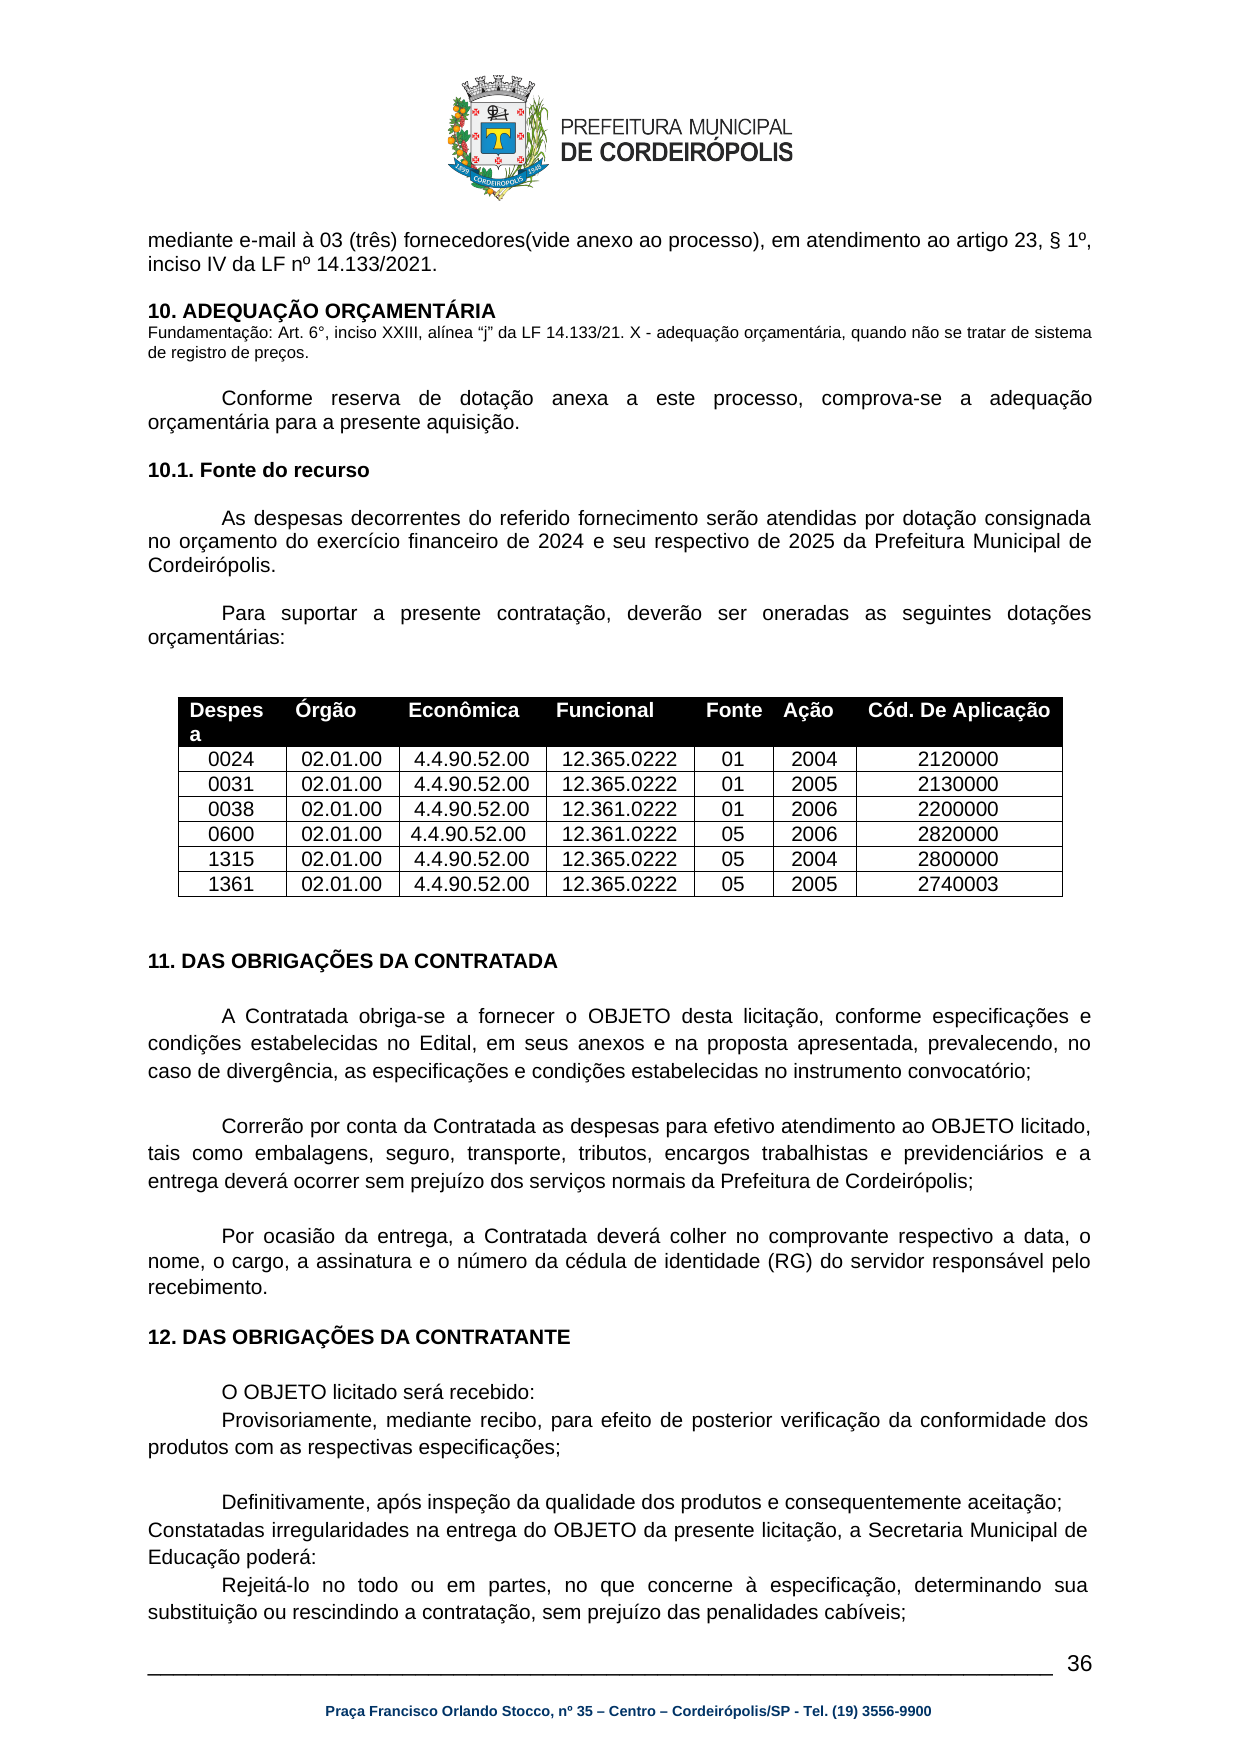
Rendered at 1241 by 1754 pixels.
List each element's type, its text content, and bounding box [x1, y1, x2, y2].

table_cell 2004 [774, 747, 856, 771]
table_cell 02.01.00 [287, 772, 399, 796]
table_cell 1315 [179, 847, 286, 871]
text As despesas decorrentes do referido fornecimento serão atendidas por dotação consignada no orçamento do exercício financeiro de 2024 e seu respectivo de 2025 da Prefeitura Municipal de Cordeirópolis. [148, 505, 1092, 577]
table_cell 02.01.00 [287, 847, 399, 871]
table_cell 05 [695, 822, 773, 846]
table_cell 4.4.90.52.00 [400, 872, 546, 896]
table_cell 02.01.00 [287, 872, 399, 896]
table_header Funcional [547, 698, 694, 746]
table_cell 2800000 [857, 847, 1062, 871]
table_cell 4.4.90.52.00 [400, 772, 546, 796]
table_cell 2200000 [857, 797, 1062, 821]
text O OBJETO licitado será recebido: [148, 1380, 1089, 1404]
table_cell 2005 [774, 872, 856, 896]
table_cell 2006 [774, 822, 856, 846]
table_cell 01 [695, 747, 773, 771]
text Conforme reserva de dotação anexa a este processo, comprova-se a adequação orçamentária para a presente aquisição. [148, 386, 1094, 433]
table_cell 12.365.0222 [547, 847, 694, 871]
table_cell 4.4.90.52.00 [400, 847, 546, 871]
text 10. ADEQUAÇÃO ORÇAMENTÁRIA [148, 299, 1094, 323]
table_header Econômica [400, 698, 546, 746]
table_cell 02.01.00 [287, 747, 399, 771]
table_cell 2130000 [857, 772, 1062, 796]
table_cell 0031 [179, 772, 286, 796]
table_cell 2120000 [857, 747, 1062, 771]
table_cell 12.365.0222 [547, 747, 694, 771]
table_cell 05 [695, 872, 773, 896]
table_header Órgão [287, 698, 399, 746]
text Para suportar a presente contratação, deverão ser oneradas as seguintes dotações orçamentárias: [148, 601, 1092, 649]
text Provisoriamente, mediante recibo, para efeito de posterior verificação da conformidade dos produtos com as respectivas especificações; [148, 1407, 1089, 1459]
table_cell 12.365.0222 [547, 872, 694, 896]
table_cell 4.4.90.52.00 [400, 822, 546, 846]
table_cell 4.4.90.52.00 [400, 797, 546, 821]
table_cell 2005 [774, 772, 856, 796]
table_header Fonte [695, 698, 773, 746]
picture [447, 75, 793, 201]
table_header Ação [774, 698, 856, 746]
table_cell 12.365.0222 [547, 772, 694, 796]
table_cell 01 [695, 772, 773, 796]
table_cell 0600 [179, 822, 286, 846]
table_cell 2004 [774, 847, 856, 871]
text 11. DAS OBRIGAÇÕES DA CONTRATADA [148, 948, 1089, 972]
table_header Despesa [179, 698, 286, 746]
text 10.1. Fonte do recurso [148, 457, 1094, 481]
table_cell 01 [695, 797, 773, 821]
table_cell 4.4.90.52.00 [400, 747, 546, 771]
table_cell 12.361.0222 [547, 797, 694, 821]
text Fundamentação: Art. 6°, inciso XXIII, alínea “j” da LF 14.133/21. X - adequação orçamentária, quando não se tratar de sistema de registro de preços. [148, 323, 1094, 362]
text Rejeitá-lo no todo ou em partes, no que concerne à especificação, determinando sua substituição ou rescindindo a contratação, sem prejuízo das penalidades cabíveis; [148, 1572, 1089, 1624]
text Por ocasião da entrega, a Contratada deverá colher no comprovante respectivo a data, o nome, o cargo, a assinatura e o número da cédula de identidade (RG) do servidor responsável pelo recebimento. [148, 1223, 1092, 1299]
table_cell 0024 [179, 747, 286, 771]
table_cell 2820000 [857, 822, 1062, 846]
table_cell 2740003 [857, 872, 1062, 896]
table_header Cód. De Aplicação [857, 698, 1062, 746]
table_cell 02.01.00 [287, 822, 399, 846]
table_cell 05 [695, 847, 773, 871]
table_cell 0038 [179, 797, 286, 821]
table_cell 2006 [774, 797, 856, 821]
text Definitivamente, após inspeção da qualidade dos produtos e consequentemente aceitação; [148, 1490, 1089, 1514]
text 12. DAS OBRIGAÇÕES DA CONTRATANTE [148, 1325, 1089, 1349]
text Constatadas irregularidades na entrega do OBJETO da presente licitação, a Secretaria Municipal de Educação poderá: [148, 1517, 1089, 1569]
table_cell 1361 [179, 872, 286, 896]
table_cell 12.361.0222 [547, 822, 694, 846]
text A Contratada obriga-se a fornecer o OBJETO desta licitação, conforme especificações e condições estabelecidas no Edital, em seus anexos e na proposta apresentada, prevalecendo, no caso de divergência, as especificações e condições estabelecidas no instrumento convocatório; [148, 1003, 1092, 1082]
table_cell 02.01.00 [287, 797, 399, 821]
text Correrão por conta da Contratada as despesas para efetivo atendimento ao OBJETO licitado, tais como embalagens, seguro, transporte, tributos, encargos trabalhistas e previdenciários e a entrega deverá ocorrer sem prejuízo dos serviços normais da Prefeitura de Cordeirópolis; [148, 1113, 1092, 1192]
